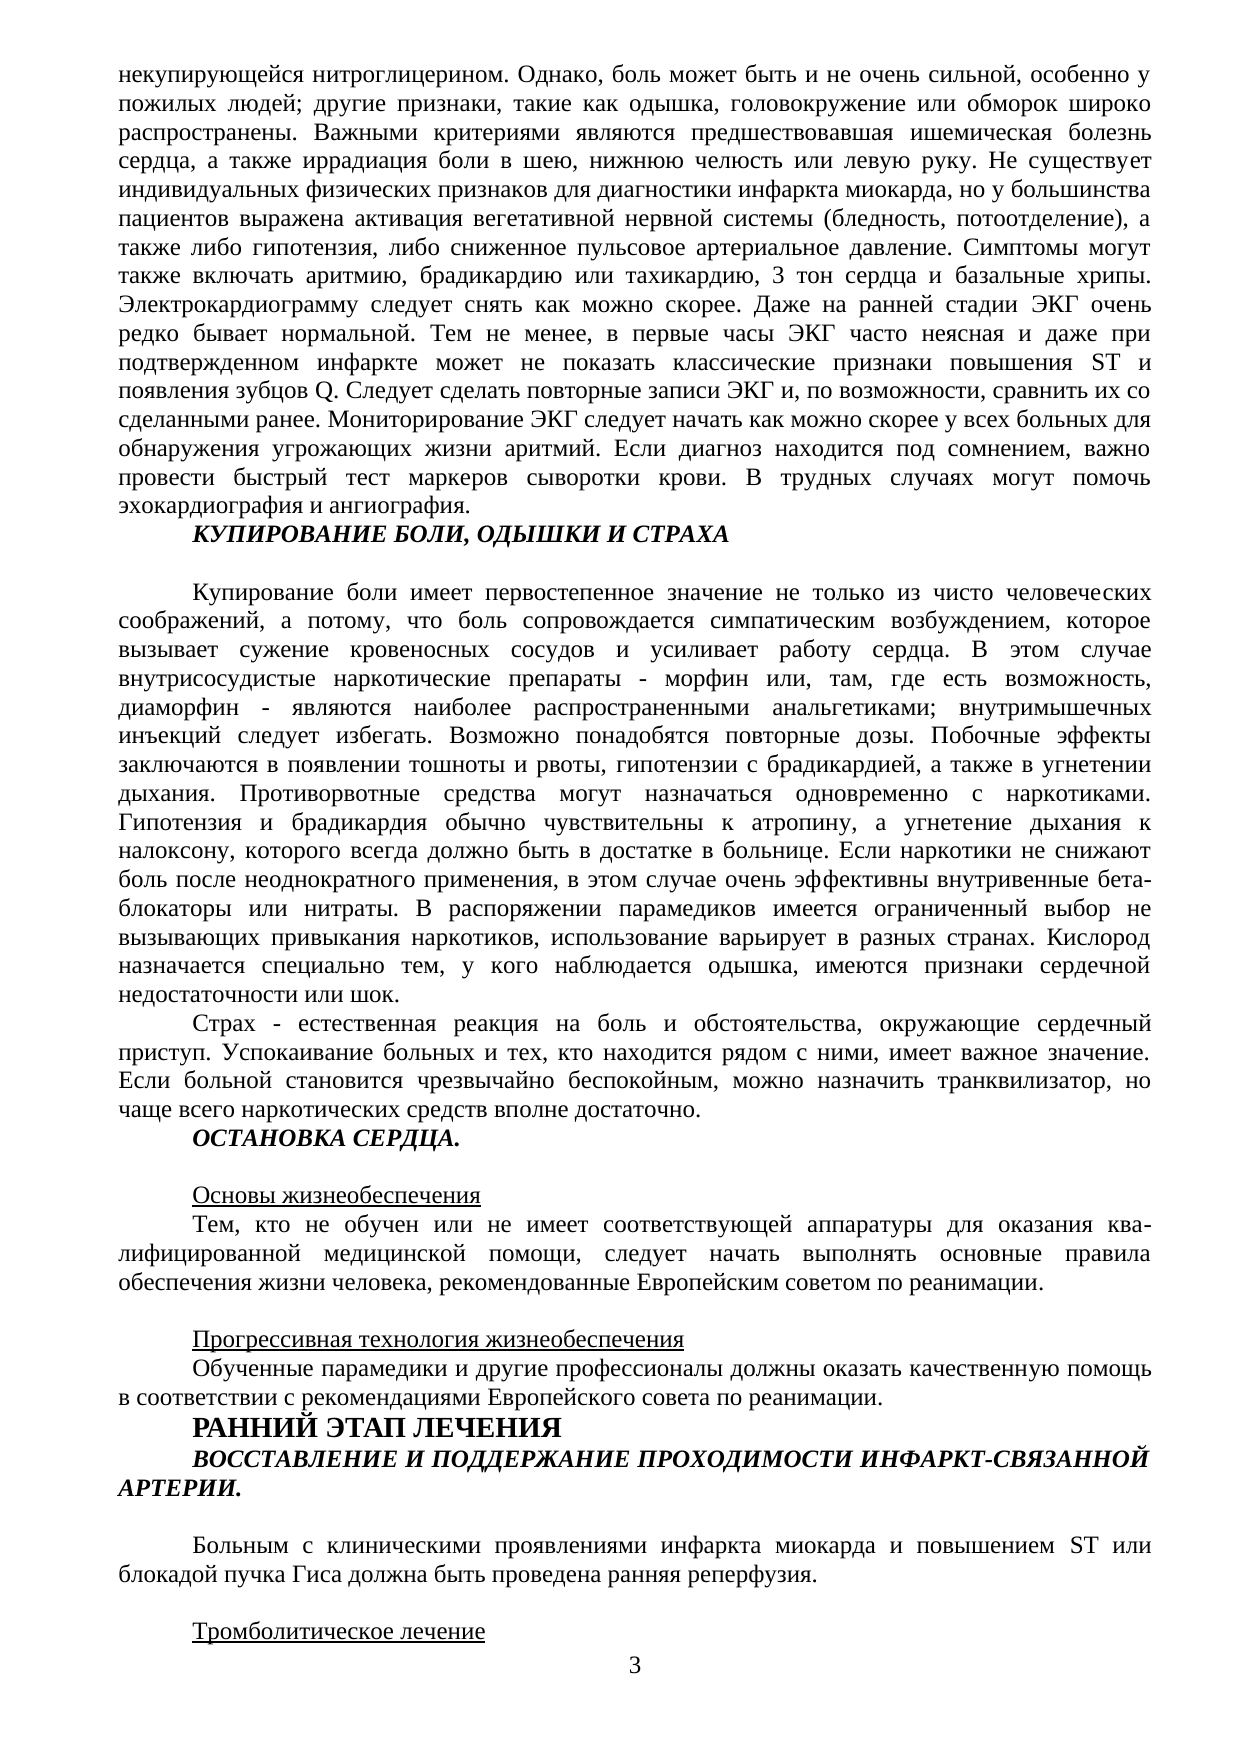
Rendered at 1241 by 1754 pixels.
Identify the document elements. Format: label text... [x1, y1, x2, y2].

subtitle РАННИЙ ЭТАП ЛЕЧЕНИЯ [118, 1410, 1152, 1444]
text Тем, кто не обучен или не имеет соответствующей аппаратуры для оказания квалифицированной медицинской помощи, следует начать выполнять основные правила обеспечения жизни человека, рекомендованные Европейским советом по реанимации. [118, 1209, 1152, 1295]
text Основы жизнеобеспечения [118, 1180, 1152, 1209]
text Прогрессивная технология жизнеобеспечения [118, 1324, 1152, 1353]
text Страх - естественная реакция на боль и обстоятельства, окружающие сердечный приступ. Успокаивание больных и тех, кто находится рядом с ними, имеет важное значение. Если больной становится чрезвычайно беспокойным, можно назначить транквилизатор, но чаще всего наркотических средств вполне достаточно. [118, 1008, 1152, 1123]
text Больным с клиническими проявлениями инфаркта миокарда и повышением ST или блокадой пучка Гиса должна быть проведена ранняя реперфузия. [118, 1530, 1152, 1588]
text Обученные парамедики и другие профессионалы должны оказать качественную помощь в соответствии с рекомендациями Европейского совета по реанимации. [118, 1353, 1152, 1410]
text Купирование боли имеет первостепенное значение не только из чисто человеческих соображений, а потому, что боль сопровождается симпатическим возбуждением, которое вызывает сужение кровеносных сосудов и усиливает работу сердца. В этом случае внутрисосудистые наркотические препараты - морфин или, там, где есть возможность, диаморфин - являются наиболее распространенными анальгетиками; внутримышечных инъекций следует избегать. Возможно понадобятся повторные дозы. Побочные эффекты заключаются в появлении тошноты и рвоты, гипотензии с брадикардией, а также в угнетении дыхания. Противорвотные средства могут назначаться одновременно с наркотиками. Гипотензия и брадикардия обычно чувствительны к атропину, а угнетение дыхания к налоксону, которого всегда должно быть в достатке в больнице. Если наркотики не снижают боль после неоднократного применения, в этом случае очень эффективны внутривенные бета-блокаторы или нитраты. В распоряжении парамедиков имеется ограниченный выбор не вызывающих привыкания наркотиков, использование варьирует в разных странах. Кислород назначается специально тем, у кого наблюдается одышка, имеются признаки сердечной недостаточности или шок. [118, 577, 1152, 1008]
subtitle КУПИРОВАНИЕ БОЛИ, ОДЫШКИ И СТРАХА [118, 519, 1152, 548]
text Тромболитическое лечение [118, 1616, 1152, 1645]
subtitle ОСТАНОВКА СЕРДЦА. [118, 1123, 1152, 1152]
subtitle ВОССТАВЛЕНИЕ И ПОДДЕРЖАНИЕ ПРОХОДИМОСТИ ИНФАРКТ-СВЯЗАННОЙ АРТЕРИИ. [118, 1444, 1152, 1501]
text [118, 59, 1152, 519]
